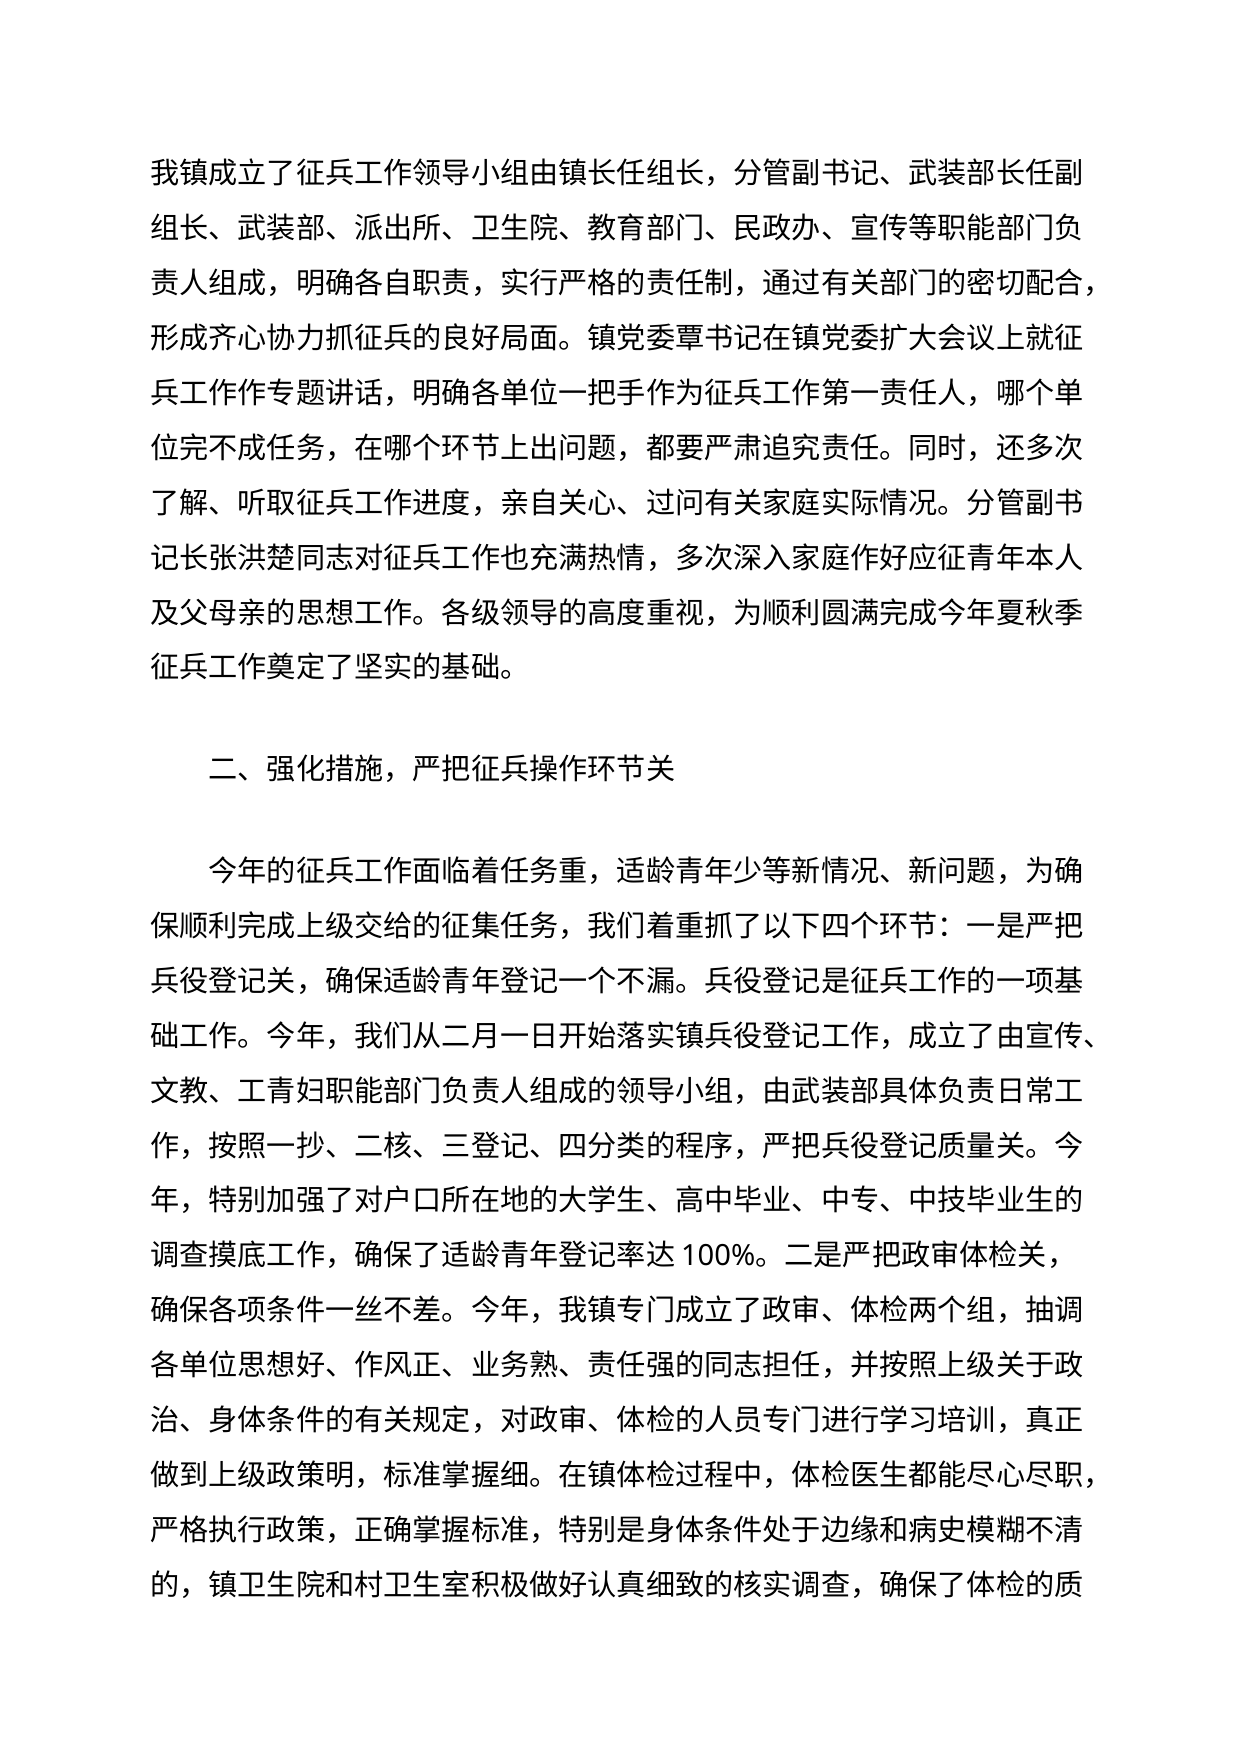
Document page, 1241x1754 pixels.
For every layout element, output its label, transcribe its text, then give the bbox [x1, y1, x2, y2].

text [150, 150, 1090, 686]
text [150, 848, 1090, 1604]
text 二、强化措施，严把征兵操作环节关 [150, 746, 1090, 788]
